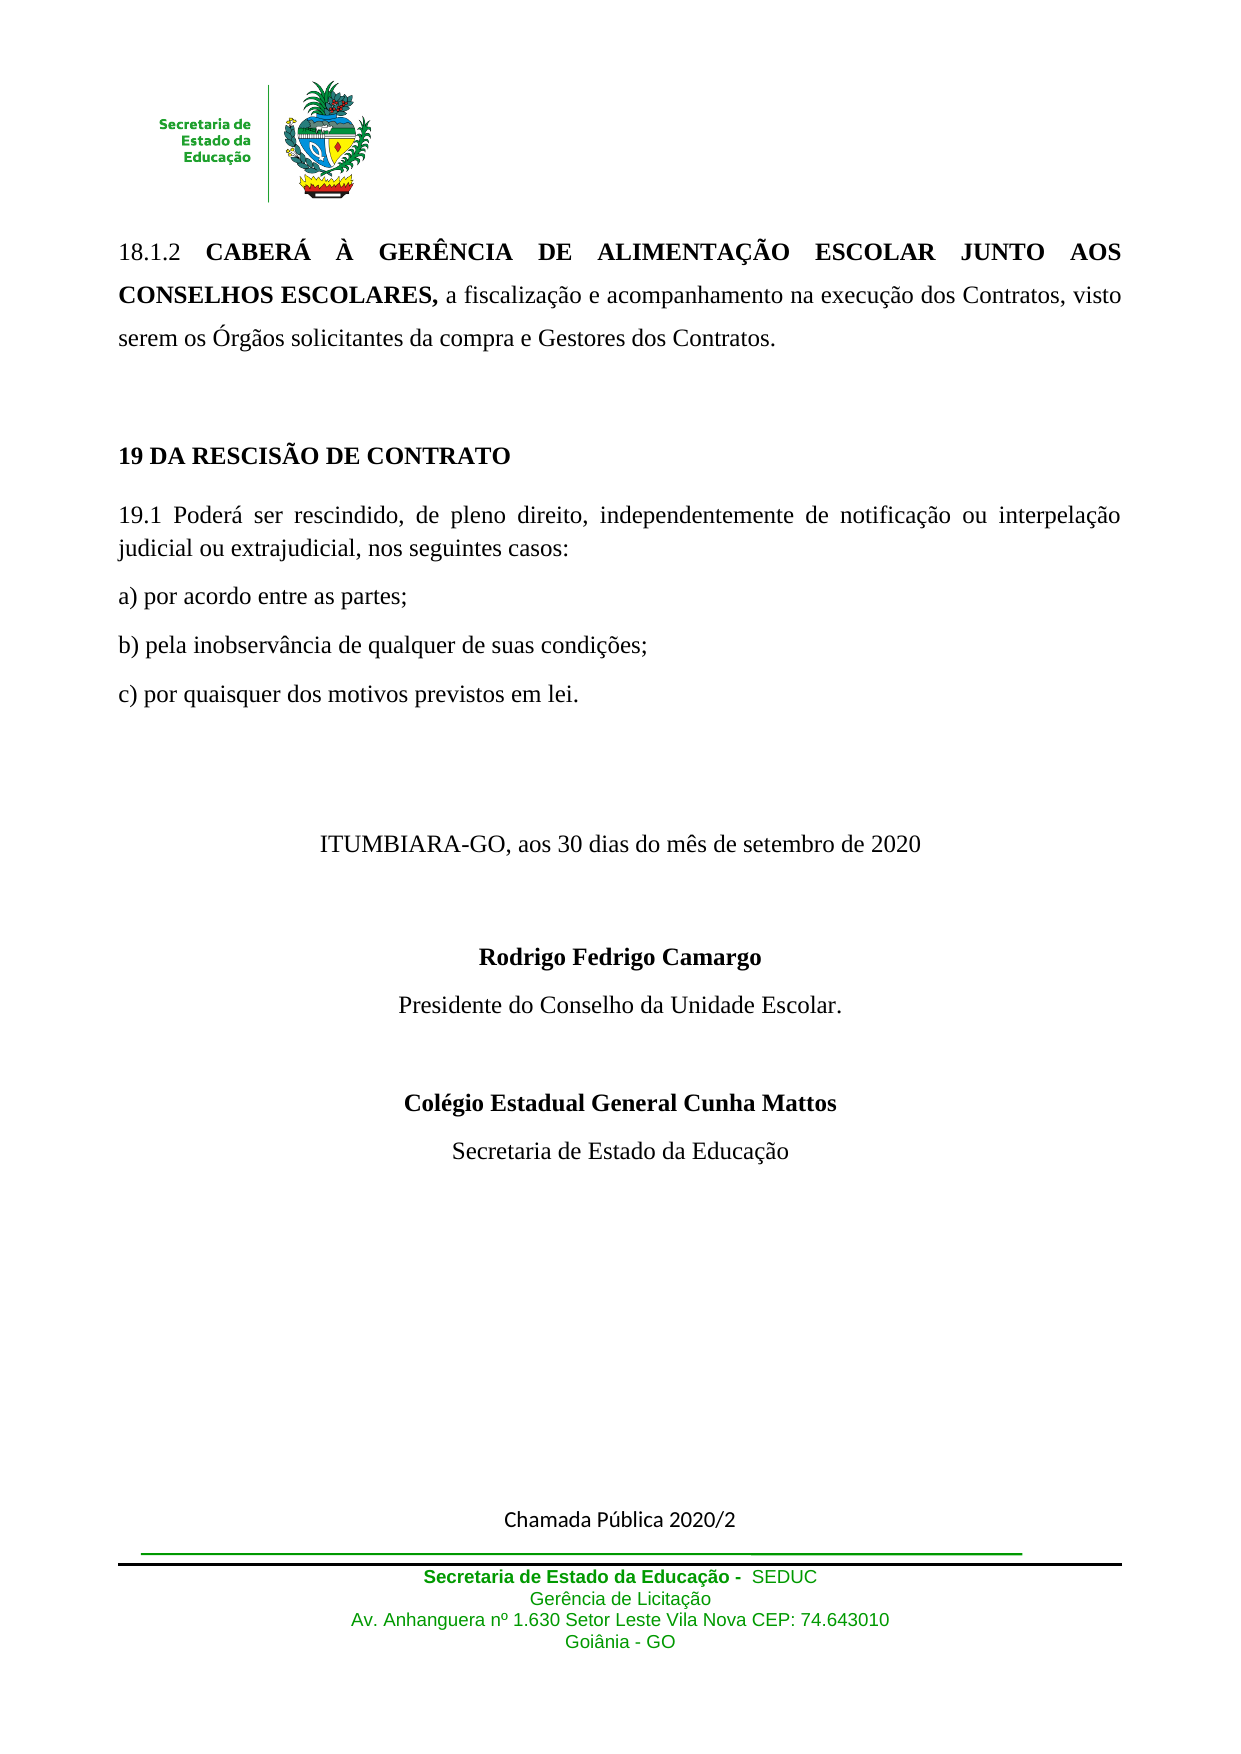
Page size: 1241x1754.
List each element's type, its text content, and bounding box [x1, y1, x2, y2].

text c) por quaisquer dos motivos previstos em lei. [118, 679, 1122, 707]
text 19.1 Poderá ser rescindido, de pleno direito, independentemente de notificação ou interpelação judicial ou extrajudicial, nos seguintes casos: [118, 500, 1122, 561]
text Presidente do Conselho da Unidade Escolar. [118, 990, 1122, 1019]
text ITUMBIARA-GO, aos 30 dias do mês de setembro de 2020 [118, 829, 1122, 858]
picture [118, 73, 412, 210]
text Secretaria de Estado da Educação [118, 1136, 1122, 1165]
text 18.1.2 CABERÁ À GERÊNCIA DE ALIMENTAÇÃO ESCOLAR JUNTO AOS CONSELHOS ESCOLARES, a fiscalização e acompanhamento na execução dos Contratos, visto serem os Órgãos solicitantes da compra e Gestores dos Contratos. [118, 237, 1122, 352]
text 19 DA RESCISÃO DE CONTRATO [118, 441, 1122, 470]
text Rodrigo Fedrigo Camargo [118, 942, 1122, 971]
text a) por acordo entre as partes; [118, 581, 1122, 610]
text Colégio Estadual General Cunha Mattos [118, 1088, 1122, 1116]
text b) pela inobservância de qualquer de suas condições; [118, 630, 1122, 659]
